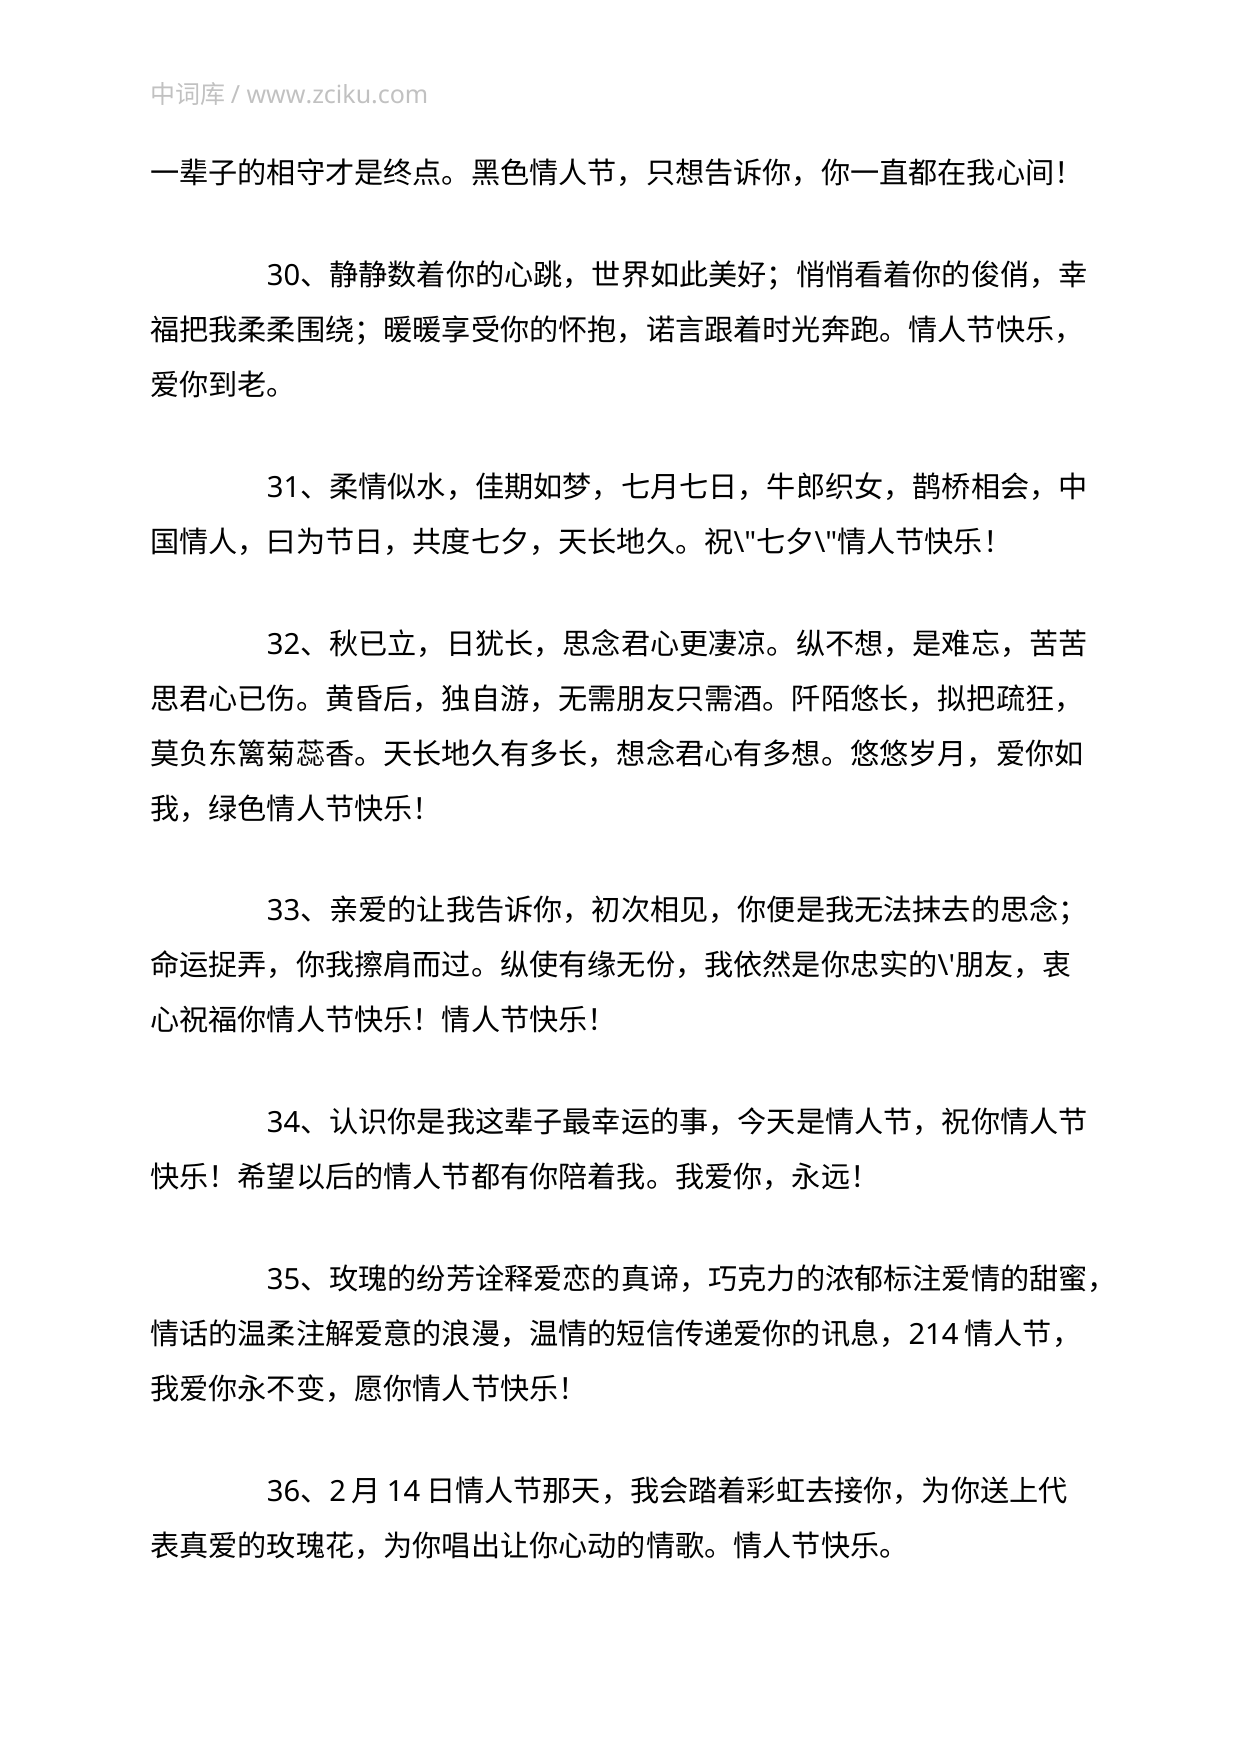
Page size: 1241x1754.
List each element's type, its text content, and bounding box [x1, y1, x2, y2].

text 36、2月14日情人节那天，我会踏着彩虹去接你，为你送上代表真爱的玫瑰花，为你唱出让你心动的情歌。情人节快乐。 [150, 1467, 1090, 1564]
text 34、认识你是我这辈子最幸运的事，今天是情人节，祝你情人节快乐！希望以后的情人节都有你陪着我。我爱你，永远！ [150, 1099, 1090, 1196]
text 32、秋已立，日犹长，思念君心更凄凉。纵不想，是难忘，苦苦思君心已伤。黄昏后，独自游，无需朋友只需酒。阡陌悠长，拟把疏狂，莫负东篱菊蕊香。天长地久有多长，想念君心有多想。悠悠岁月，爱你如我，绿色情人节快乐！ [150, 620, 1090, 827]
text 31、柔情似水，佳期如梦，七月七日，牛郎织女，鹊桥相会，中国情人，曰为节日，共度七夕，天长地久。祝\"七夕\"情人节快乐！ [150, 463, 1090, 561]
text 30、静静数着你的心跳，世界如此美好；悄悄看着你的俊俏，幸福把我柔柔围绕；暖暖享受你的怀抱，诺言跟着时光奔跑。情人节快乐，爱你到老。 [150, 252, 1090, 404]
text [150, 150, 1090, 192]
text 35、玫瑰的纷芳诠释爱恋的真谛，巧克力的浓郁标注爱情的甜蜜，情话的温柔注解爱意的浪漫，温情的短信传递爱你的讯息，214情人节，我爱你永不变，愿你情人节快乐！ [150, 1256, 1090, 1408]
text 33、亲爱的让我告诉你，初次相见，你便是我无法抹去的思念；命运捉弄，你我擦肩而过。纵使有缘无份，我依然是你忠实的\'朋友，衷心祝福你情人节快乐！情人节快乐！ [150, 887, 1090, 1039]
